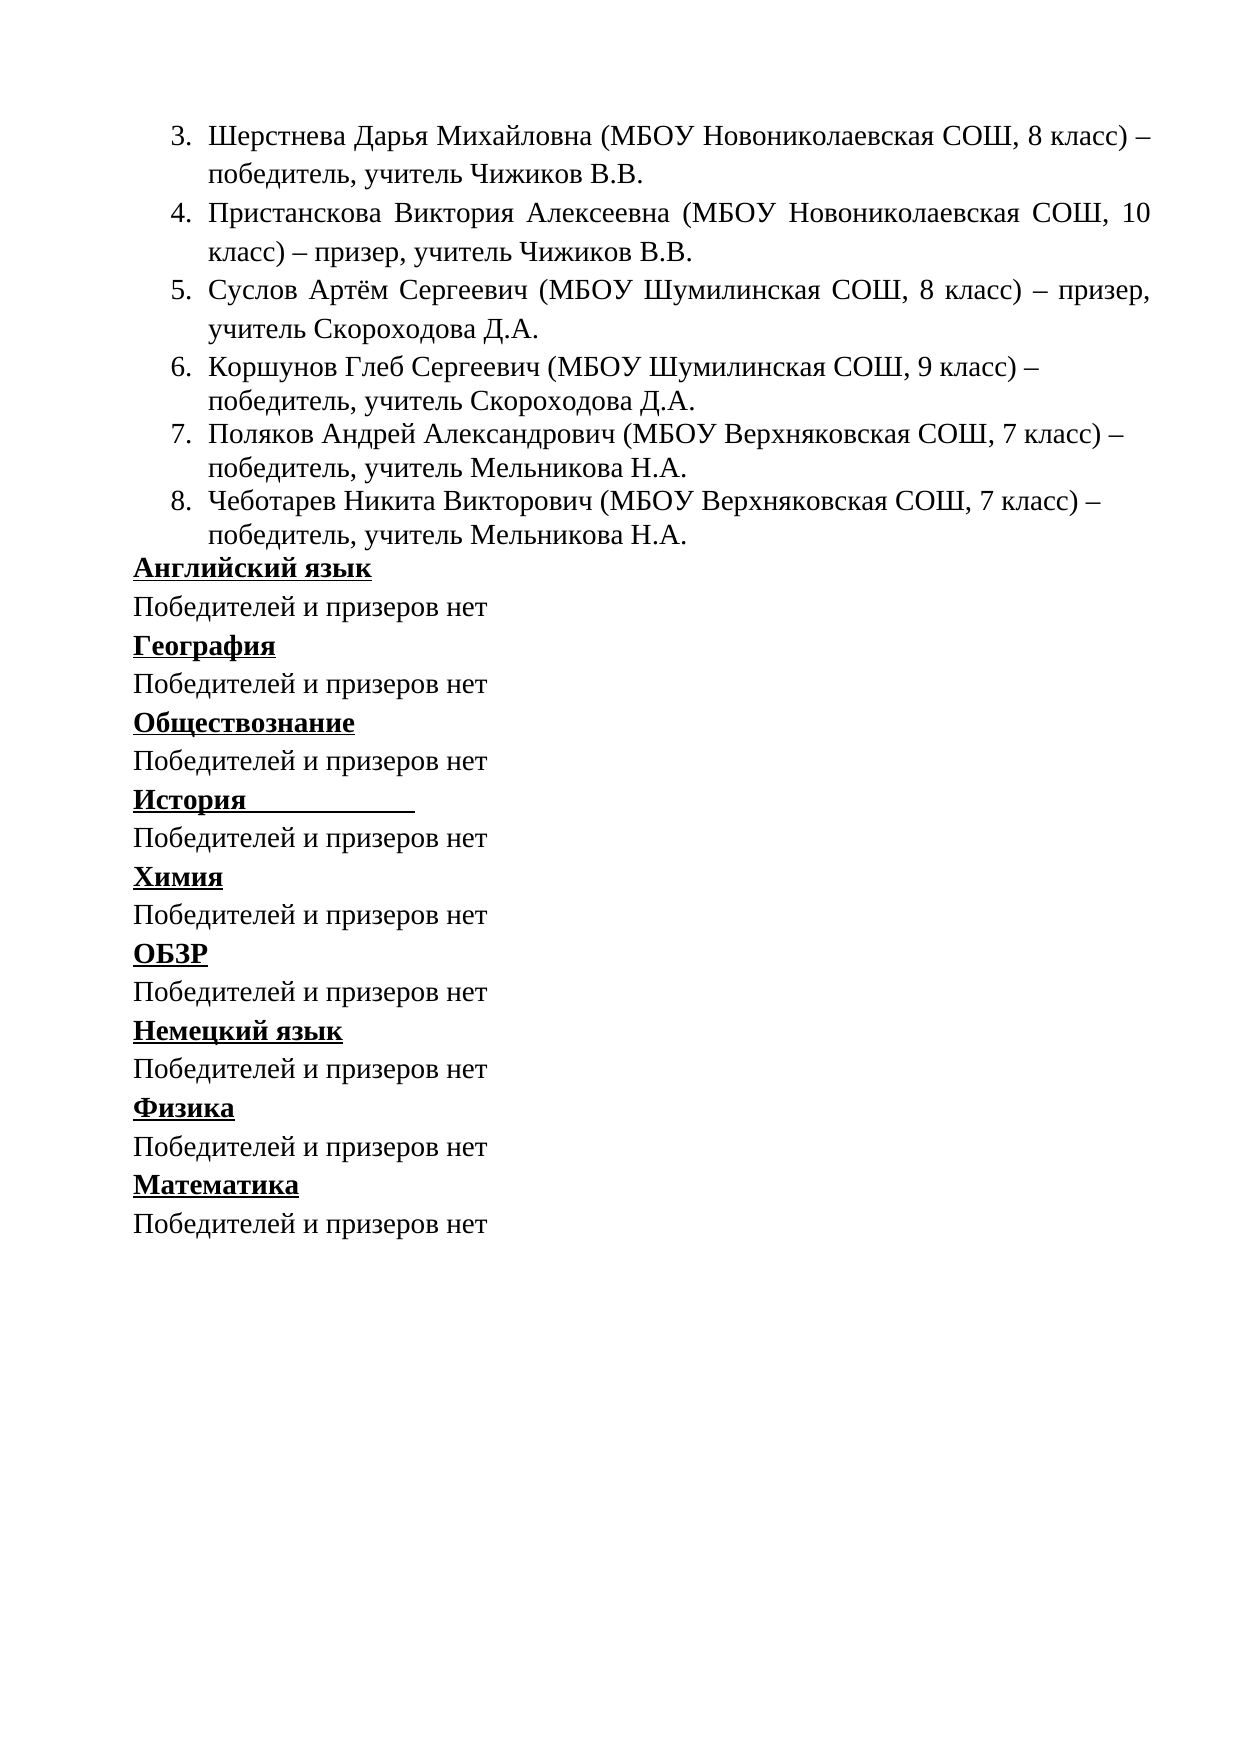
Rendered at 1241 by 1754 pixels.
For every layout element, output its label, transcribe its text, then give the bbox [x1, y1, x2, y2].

text Победителей и призеров нет [133, 820, 1152, 854]
text Победителей и призеров нет [133, 589, 1152, 623]
text Победителей и призеров нет [133, 974, 1152, 1008]
text Победителей и призеров нет [133, 1052, 1152, 1085]
text Химия [133, 859, 1152, 892]
text Немецкий язык [133, 1013, 1152, 1047]
text Победителей и призеров нет [133, 666, 1152, 700]
text География [133, 628, 1152, 661]
text История [133, 782, 1152, 815]
text Физика [133, 1090, 1152, 1124]
list Шерстнева Дарья Михайловна (МБОУ Новониколаевская СОШ, 8 класс) – победитель, учитель Чижиков В.В. [170, 118, 1152, 190]
text Победителей и призеров нет [133, 1129, 1152, 1162]
text Победителей и призеров нет [133, 897, 1152, 931]
text Победителей и призеров нет [133, 743, 1152, 777]
list Чеботарев Никита Викторович (МБОУ Верхняковская СОШ, 7 класс) – победитель, учитель Мельникова Н.А. [170, 483, 1152, 551]
list Суслов Артём Сергеевич (МБОУ Шумилинская СОШ, 8 класс) – призер, учитель Скороходова Д.А. [170, 272, 1152, 344]
list Поляков Андрей Александрович (МБОУ Верхняковская СОШ, 7 класс) – победитель, учитель Мельникова Н.А. [170, 416, 1152, 483]
text Математика [133, 1167, 1152, 1201]
text Английский язык [133, 551, 1152, 584]
text Обществознание [133, 705, 1152, 738]
list Пристанскова Виктория Алексеевна (МБОУ Новониколаевская СОШ, 10 класс) – призер, учитель Чижиков В.В. [170, 195, 1152, 267]
list Коршунов Глеб Сергеевич (МБОУ Шумилинская СОШ, 9 класс) – победитель, учитель Скороходова Д.А. [170, 349, 1152, 416]
text Победителей и призеров нет [133, 1206, 1152, 1239]
text ОБЗР [133, 936, 1152, 969]
